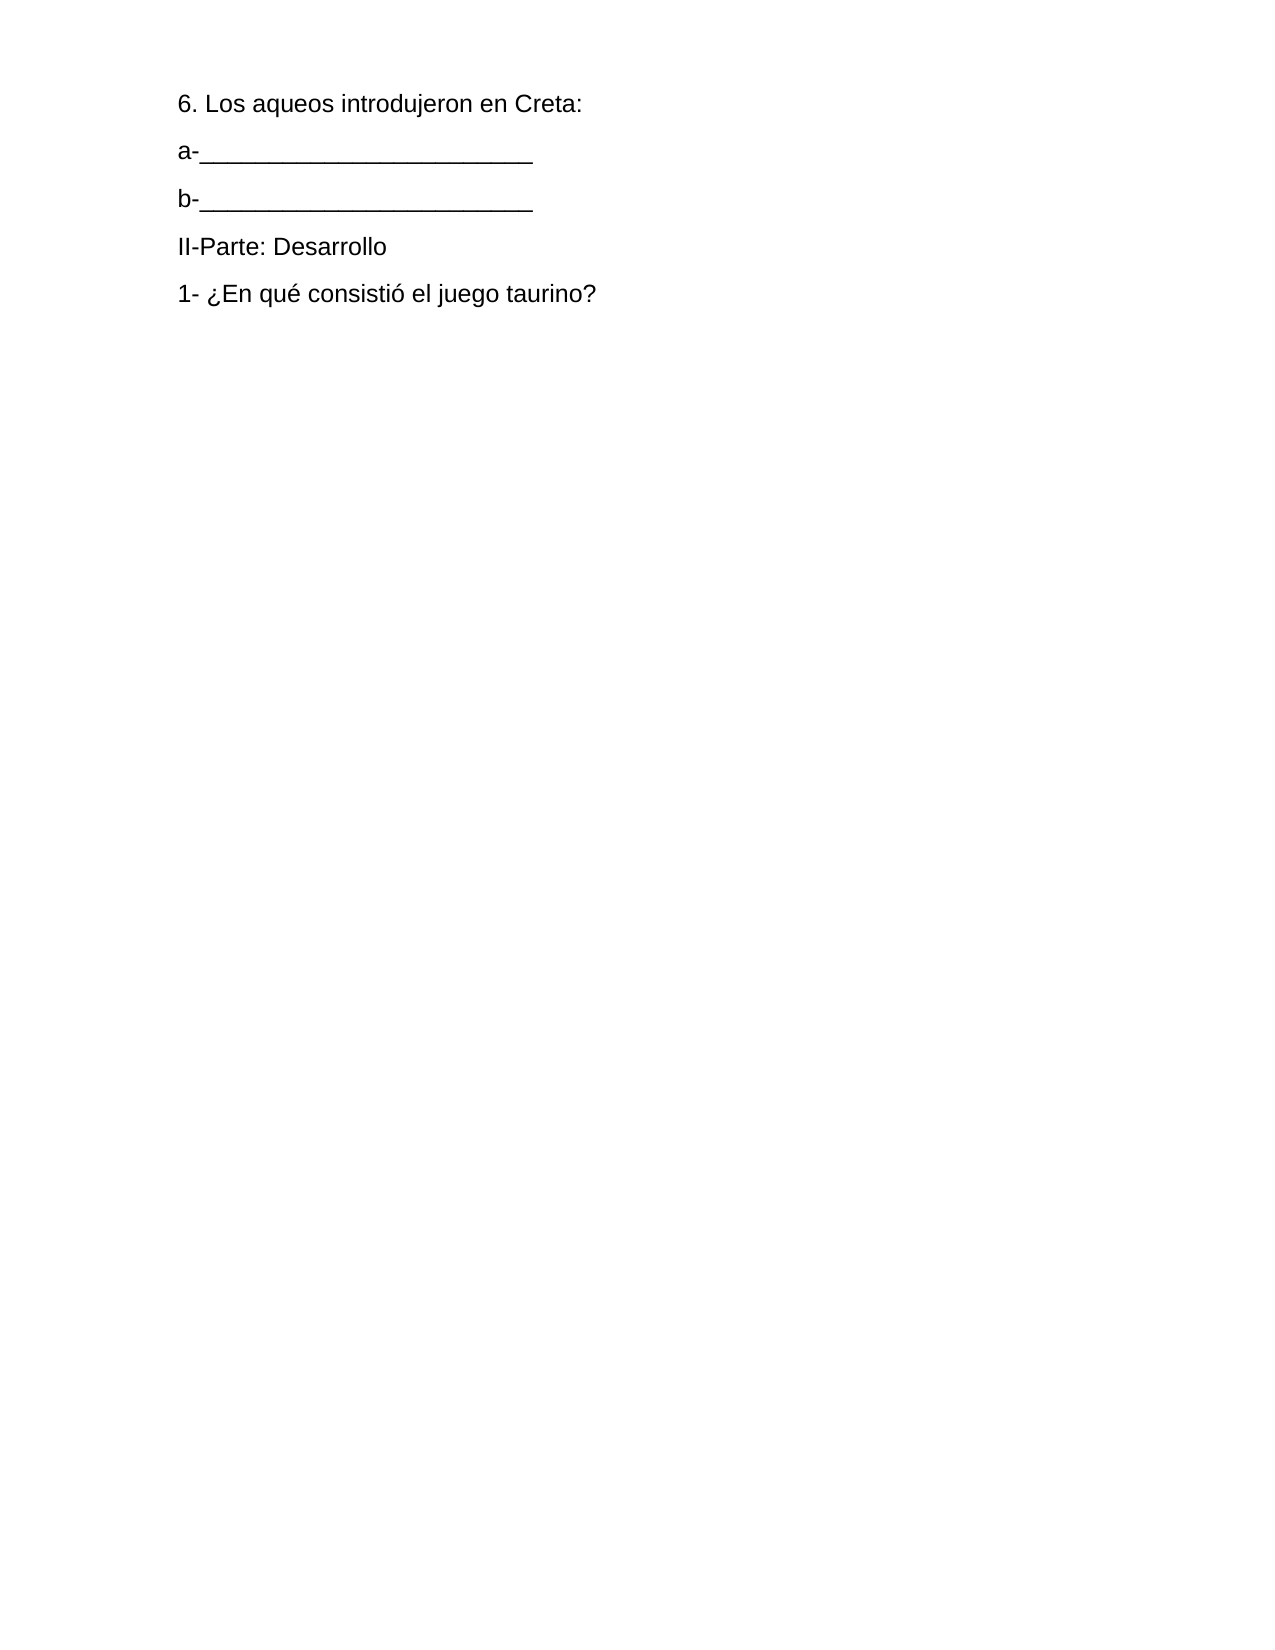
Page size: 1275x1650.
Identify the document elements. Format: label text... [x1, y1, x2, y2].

text b-________________________ [177, 184, 1098, 213]
text II-Parte: Desarrollo [177, 232, 1098, 261]
text 1- ¿En qué consistió el juego taurino? [177, 279, 1098, 308]
text 6. Los aqueos introdujeron en Creta: [177, 89, 1098, 117]
text a-________________________ [177, 136, 1098, 165]
